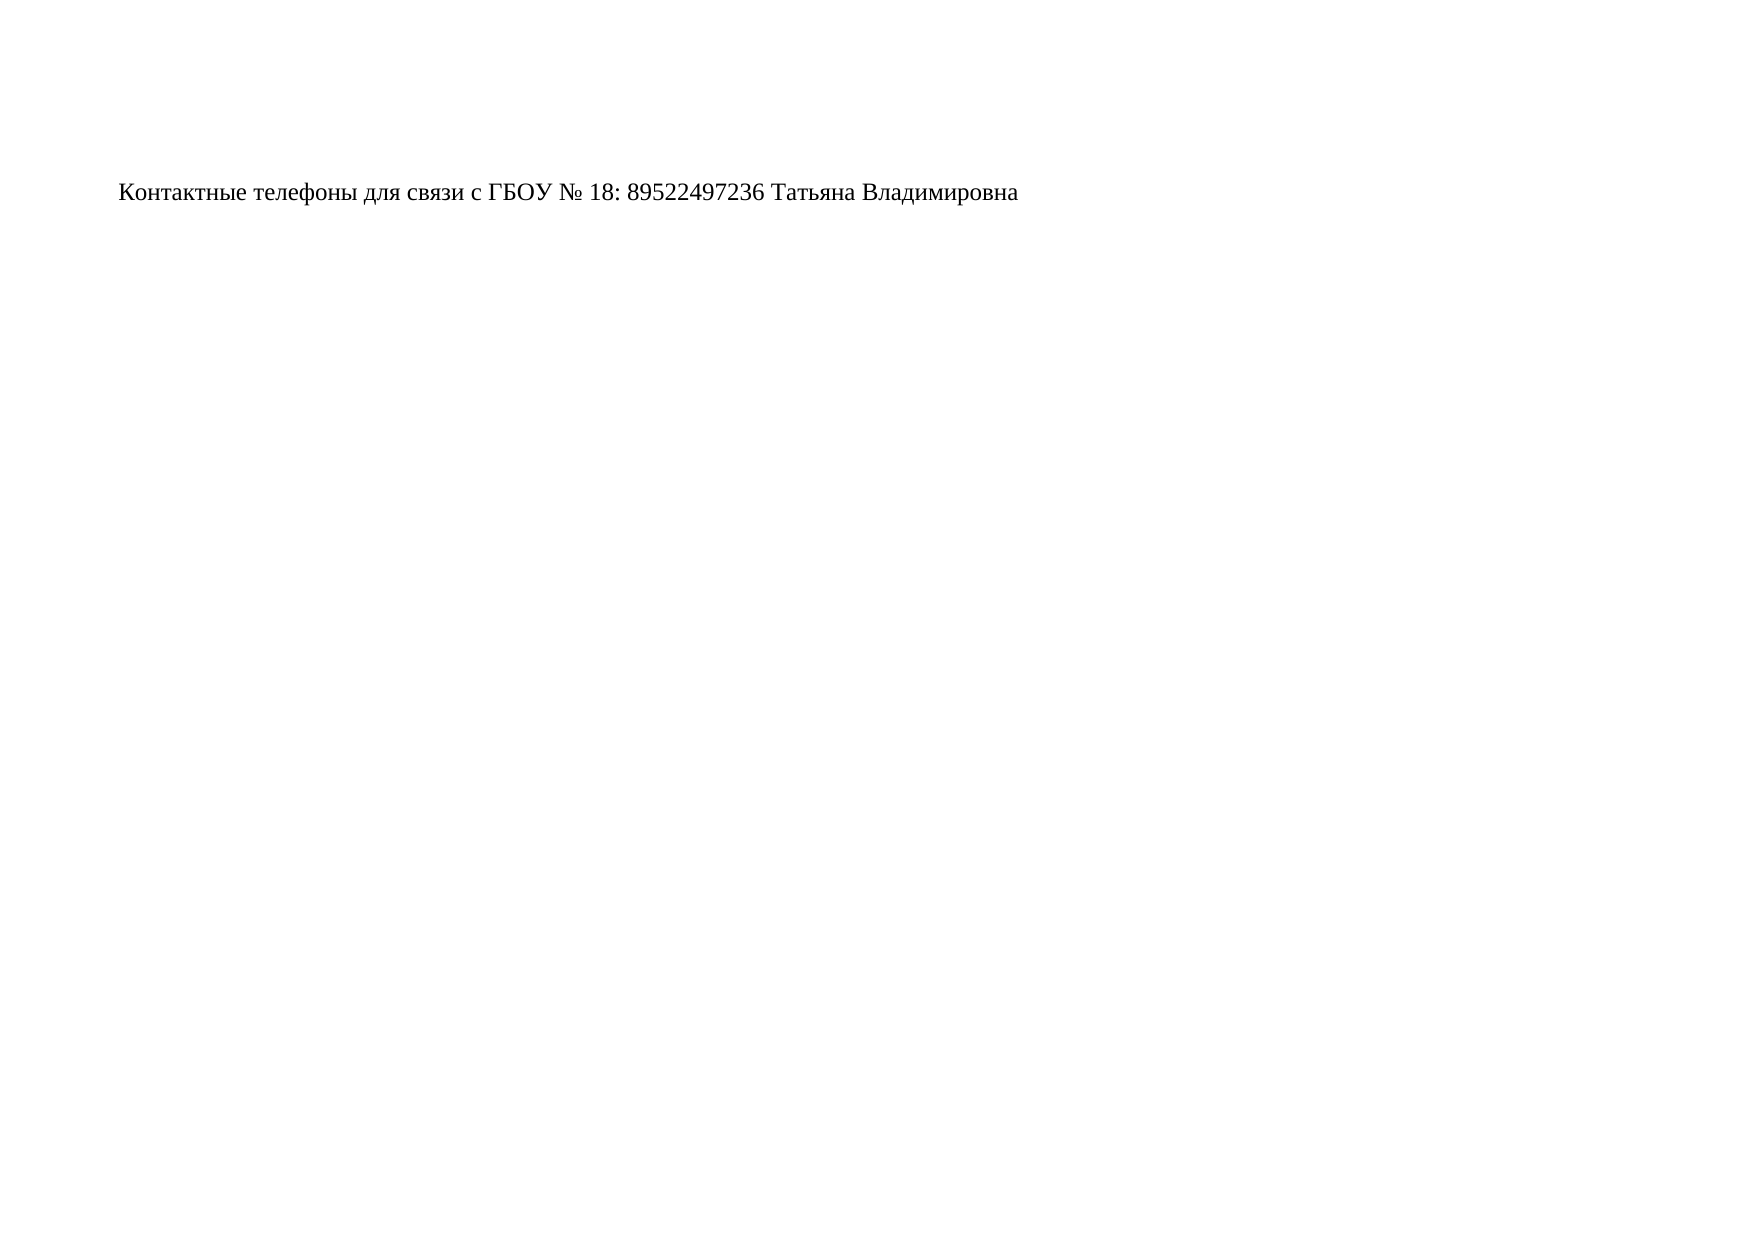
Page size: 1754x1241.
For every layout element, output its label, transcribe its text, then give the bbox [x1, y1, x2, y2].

text Контактные телефоны для связи с ГБОУ № 18: 89522497236 Татьяна Владимировна [118, 177, 1636, 206]
